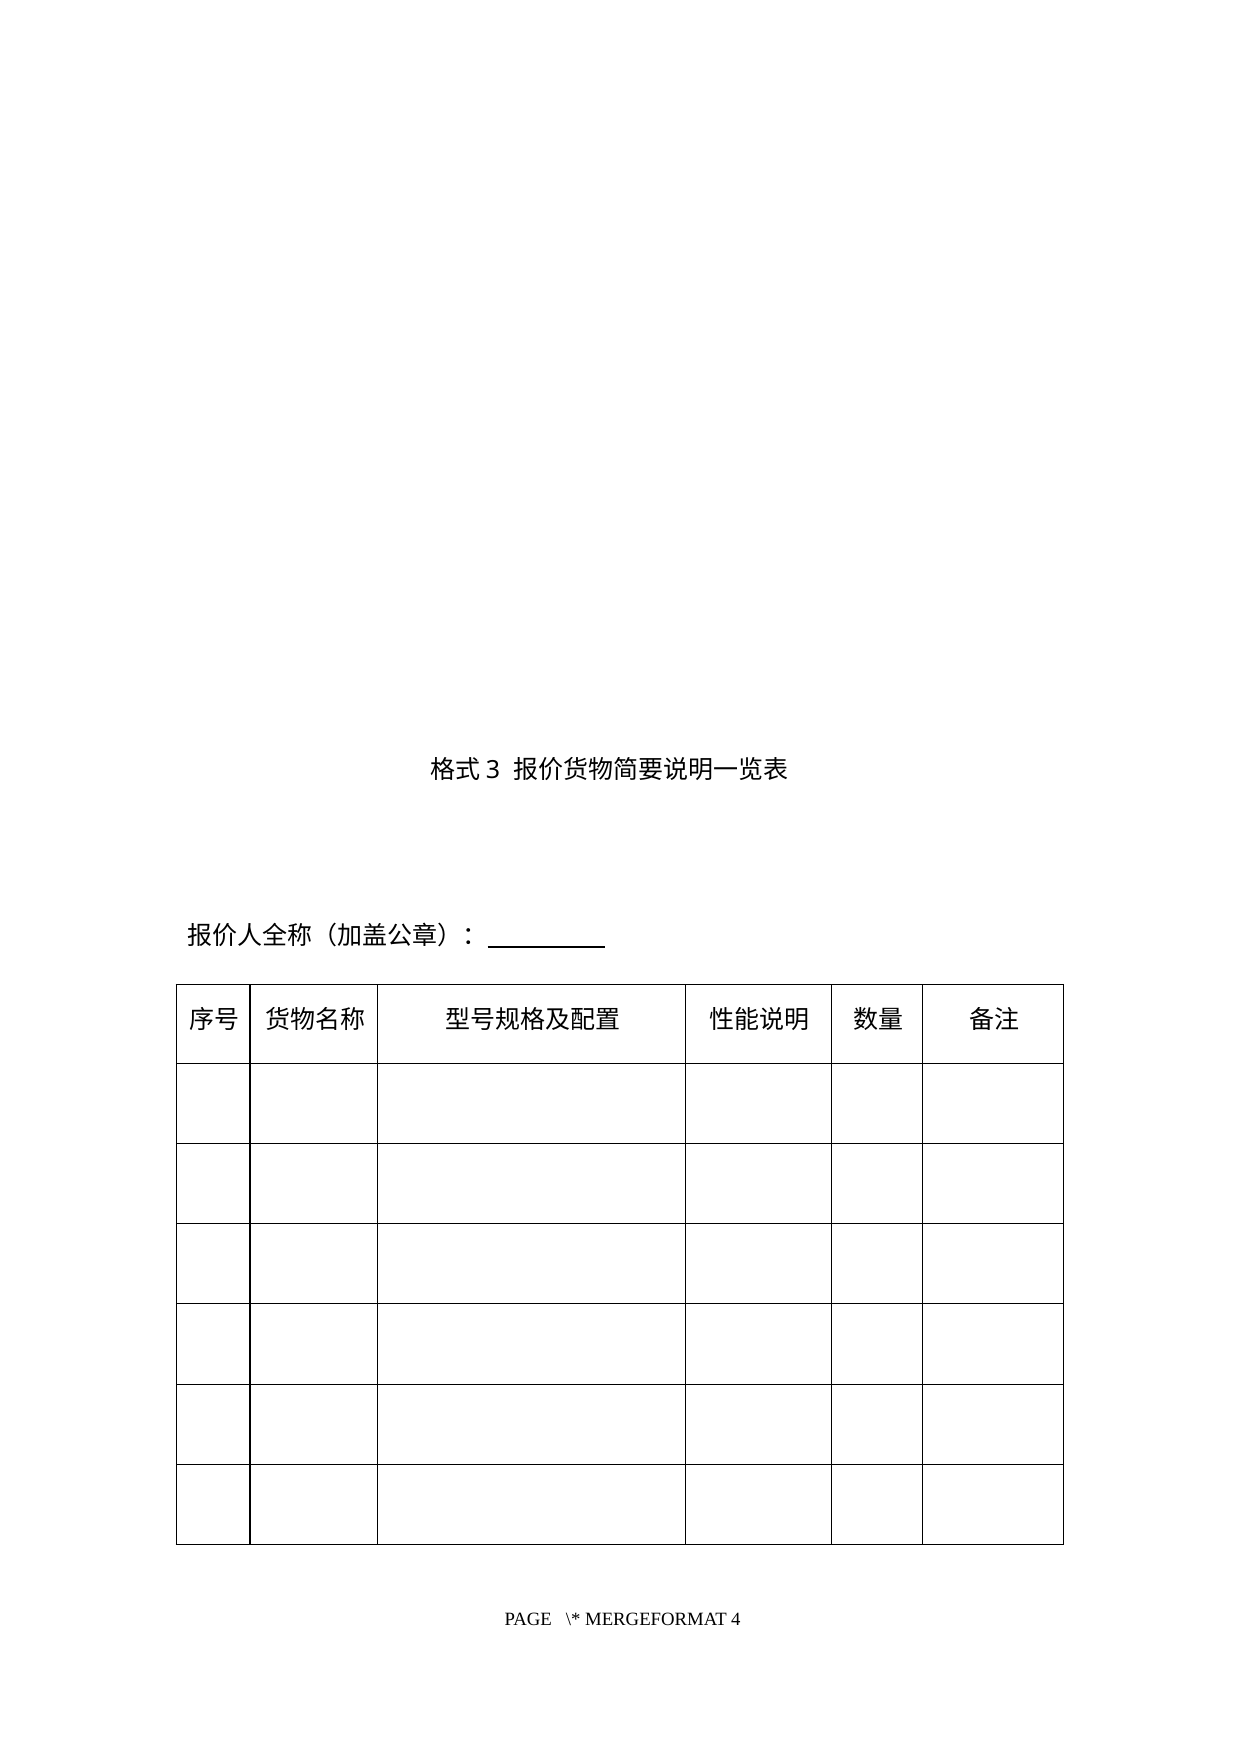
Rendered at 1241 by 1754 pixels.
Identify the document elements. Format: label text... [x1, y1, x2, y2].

table_cell [177, 1144, 249, 1223]
table_cell [832, 1144, 922, 1223]
table_cell [251, 1064, 377, 1143]
table_cell [923, 1385, 1063, 1464]
table_cell [177, 1304, 249, 1384]
table_cell [686, 1064, 831, 1143]
table_cell [251, 1465, 377, 1544]
table_cell [832, 1304, 922, 1384]
table_cell [686, 1144, 831, 1223]
table_cell [378, 1224, 685, 1303]
table_cell [251, 1144, 377, 1223]
table_cell [177, 1385, 249, 1464]
table_cell [923, 1465, 1063, 1544]
table_cell [251, 1224, 377, 1303]
table_header 性能说明 [686, 985, 831, 1062]
table_cell [177, 1465, 249, 1544]
text 报价人全称（加盖公章）： [187, 901, 1055, 966]
table_header 数量 [832, 985, 922, 1062]
table_header 货物名称 [251, 985, 377, 1062]
text 格式3 报价货物简要说明一览表 [187, 736, 1053, 801]
table_cell [686, 1385, 831, 1464]
table_cell [251, 1304, 377, 1384]
table_cell [923, 1304, 1063, 1384]
table_cell [686, 1465, 831, 1544]
table_cell [686, 1304, 831, 1384]
table_header 序号 [177, 985, 249, 1062]
table_cell [378, 1385, 685, 1464]
table_cell [177, 1224, 249, 1303]
table_header 型号规格及配置 [378, 985, 685, 1062]
table_cell [378, 1144, 685, 1223]
table_cell [923, 1144, 1063, 1223]
table_cell [923, 1064, 1063, 1143]
table_cell [832, 1385, 922, 1464]
table_cell [832, 1465, 922, 1544]
table_cell [378, 1465, 685, 1544]
table_cell [923, 1224, 1063, 1303]
table_cell [686, 1224, 831, 1303]
table_cell [251, 1385, 377, 1464]
table_cell [832, 1224, 922, 1303]
table_cell [832, 1064, 922, 1143]
table_cell [378, 1064, 685, 1143]
table_header 备注 [923, 985, 1063, 1062]
table_cell [177, 1064, 249, 1143]
table_cell [378, 1304, 685, 1384]
